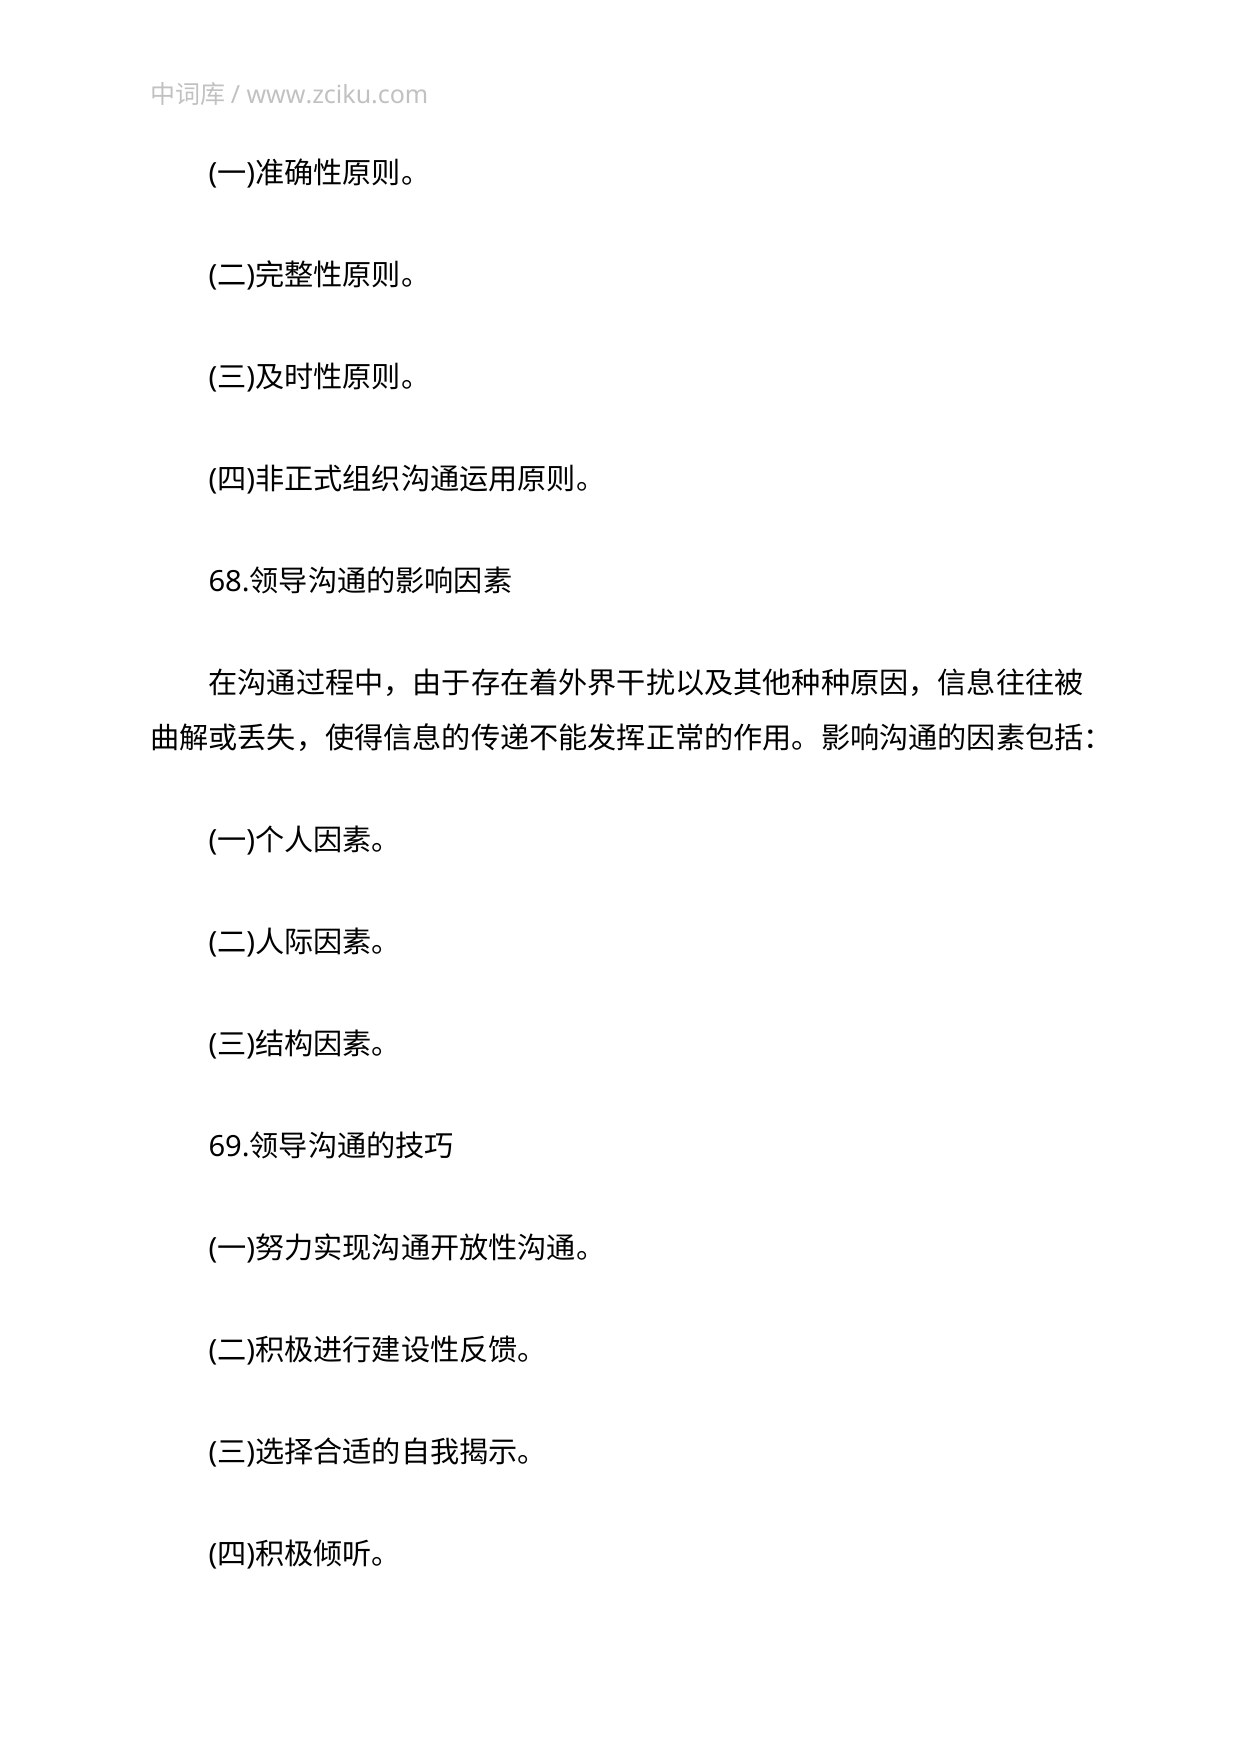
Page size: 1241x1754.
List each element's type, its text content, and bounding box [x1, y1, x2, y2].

text (四)积极倾听。 [150, 1530, 1090, 1573]
text 68.领导沟通的影响因素 [150, 558, 1090, 600]
text (二)完整性原则。 [150, 252, 1090, 294]
text (三)及时性原则。 [150, 354, 1090, 396]
text 在沟通过程中，由于存在着外界干扰以及其他种种原因，信息往往被曲解或丢失，使得信息的传递不能发挥正常的作用。影响沟通的因素包括： [150, 660, 1090, 757]
text (一)努力实现沟通开放性沟通。 [150, 1224, 1090, 1267]
text (二)积极进行建设性反馈。 [150, 1326, 1090, 1369]
text (一)个人因素。 [150, 817, 1090, 859]
text (一)准确性原则。 [150, 150, 1090, 192]
text (四)非正式组织沟通运用原则。 [150, 456, 1090, 498]
text (二)人际因素。 [150, 918, 1090, 961]
text (三)选择合适的自我揭示。 [150, 1428, 1090, 1471]
text 69.领导沟通的技巧 [150, 1122, 1090, 1165]
text (三)结构因素。 [150, 1021, 1090, 1063]
